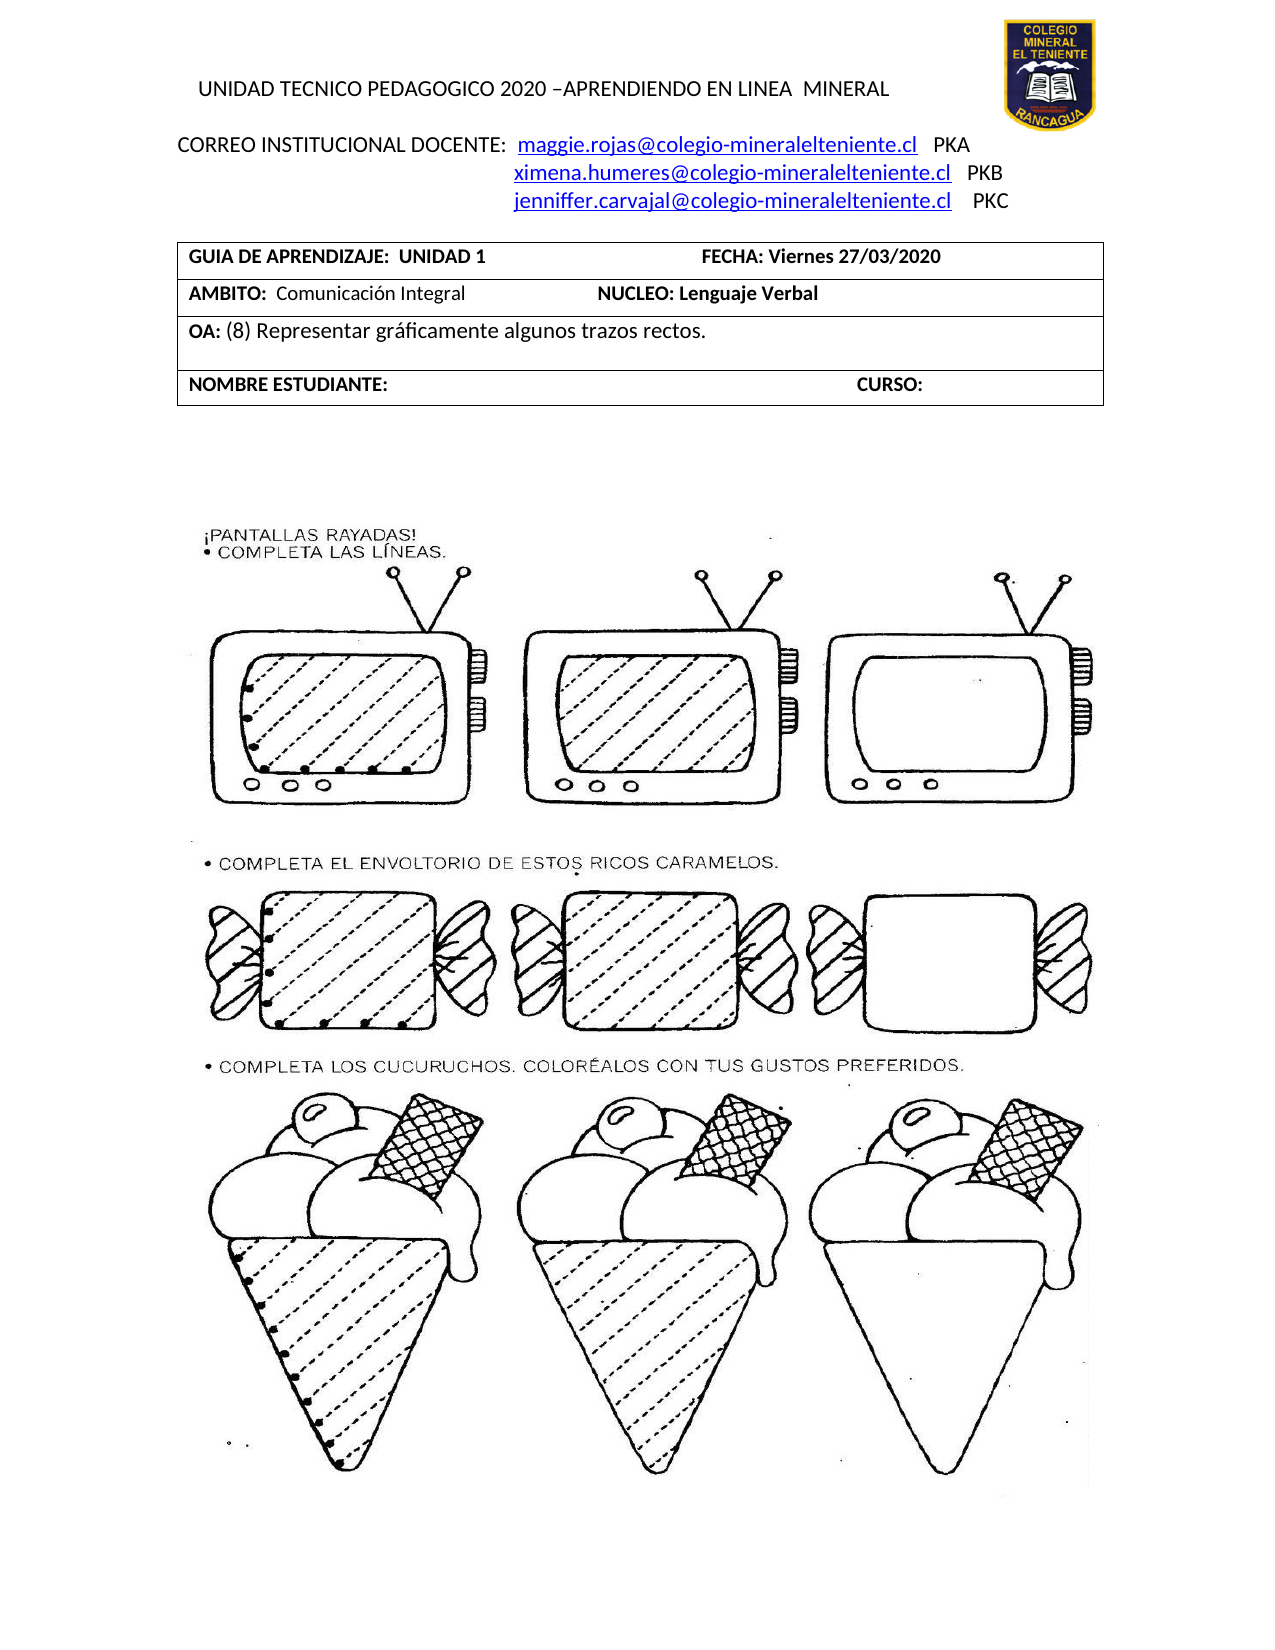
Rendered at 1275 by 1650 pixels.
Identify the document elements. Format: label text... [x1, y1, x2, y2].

picture [1000, 13, 1097, 132]
table_cell OA: (8) Representar gráficamente algunos trazos rectos. [178, 317, 1103, 370]
table_cell NOMBRE ESTUDIANTE: CURSO: [178, 371, 1103, 405]
table_header GUIA DE APRENDIZAJE: UNIDAD 1 FECHA: Viernes 27/03/2020 [178, 243, 1103, 279]
table_cell AMBITO: Comunicación Integral NUCLEO: Lenguaje Verbal [178, 280, 1103, 316]
picture [178, 518, 1099, 1498]
